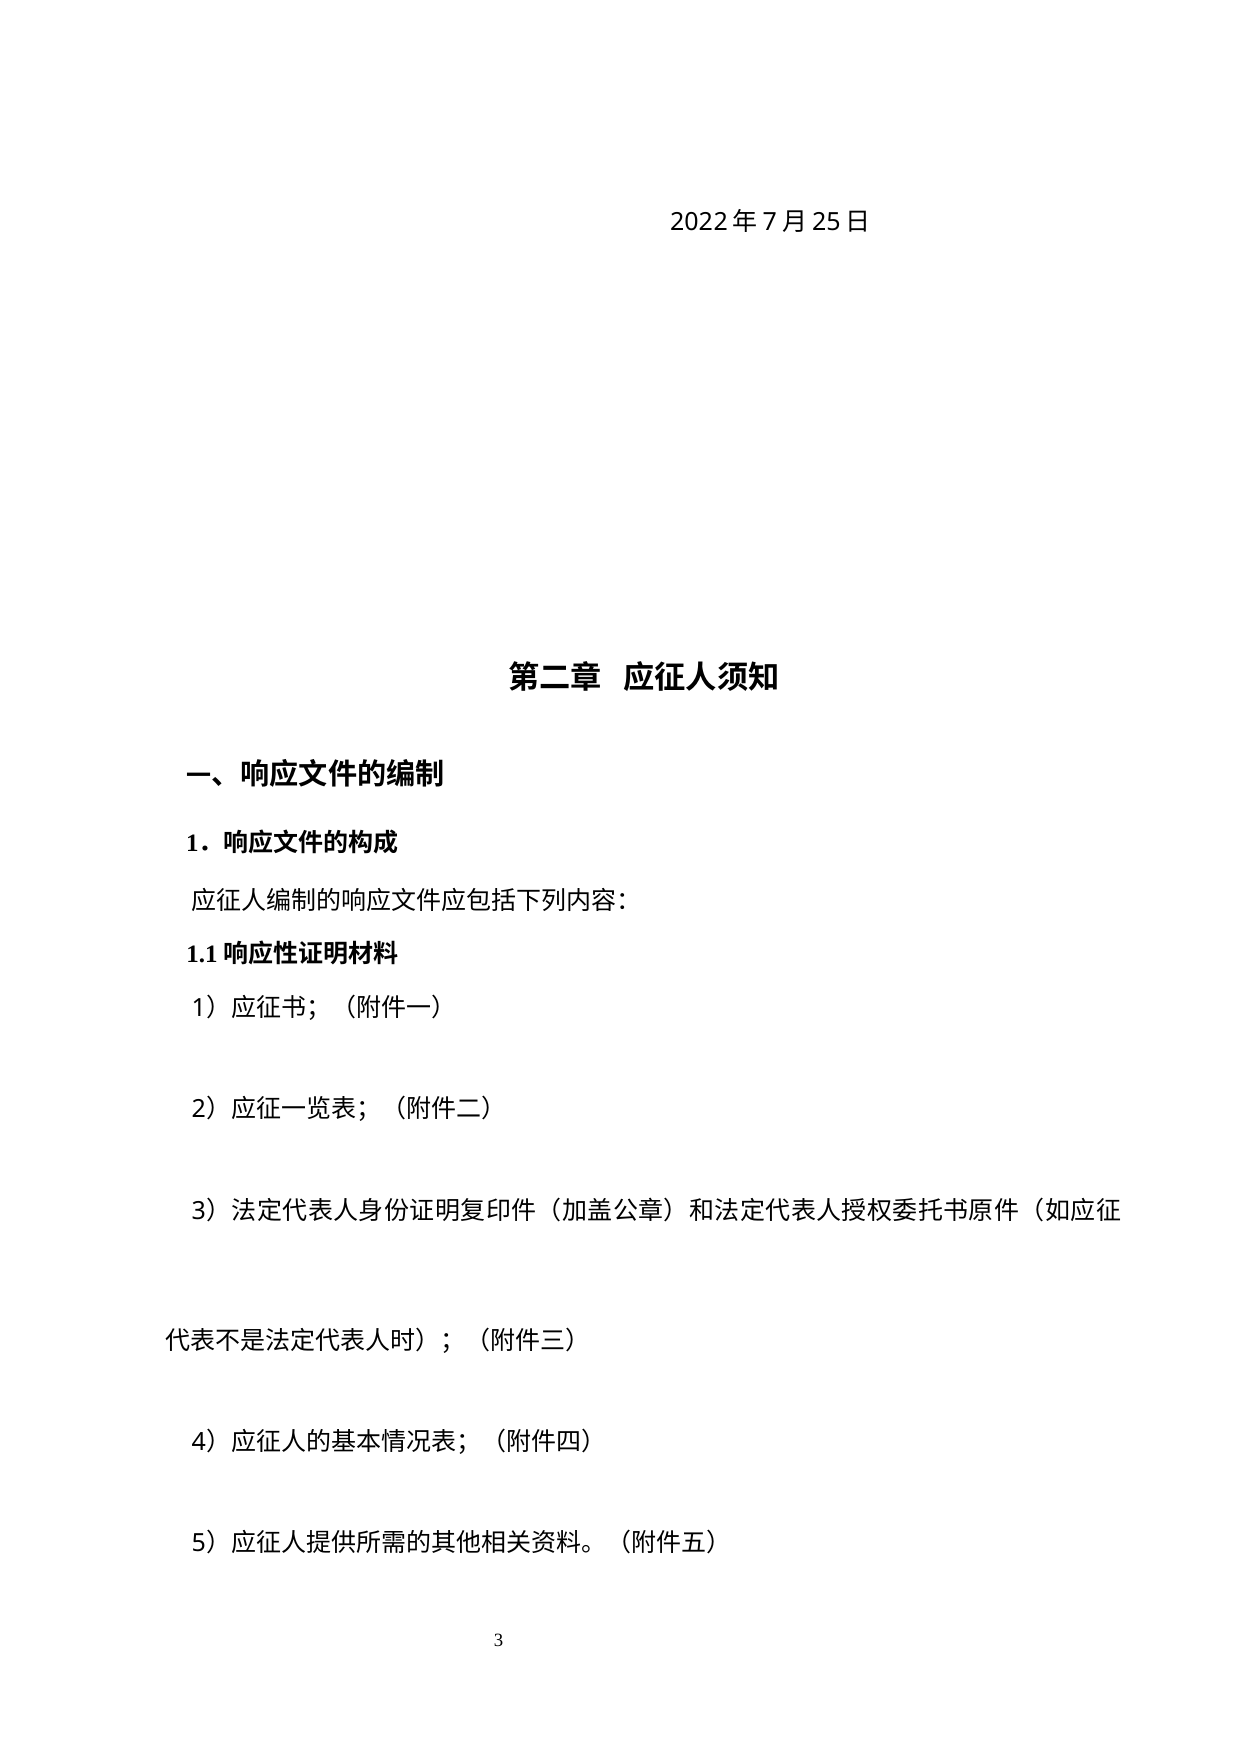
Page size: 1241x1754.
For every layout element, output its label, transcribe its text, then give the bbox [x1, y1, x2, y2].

subtitle 一、响应文件的编制 [165, 739, 1122, 804]
text 2022年7月25日 [165, 187, 1122, 252]
subtitle 第二章 应征人须知 [165, 642, 1122, 707]
text 4）应征人的基本情况表；（附件四） [165, 1407, 1122, 1472]
text 应征人编制的响应文件应包括下列内容： [165, 863, 1122, 921]
text 1．响应文件的构成 [165, 804, 1122, 863]
text 5）应征人提供所需的其他相关资料。（附件五） [165, 1508, 1122, 1573]
text 1）应征书；（附件一） [165, 973, 1122, 1038]
text 1.1 响应性证明材料 [165, 921, 1122, 973]
text 3）法定代表人身份证明复印件（加盖公章）和法定代表人授权委托书原件（如应征代表不是法定代表人时）；（附件三） [165, 1176, 1122, 1371]
text 2）应征一览表；（附件二） [165, 1074, 1122, 1139]
